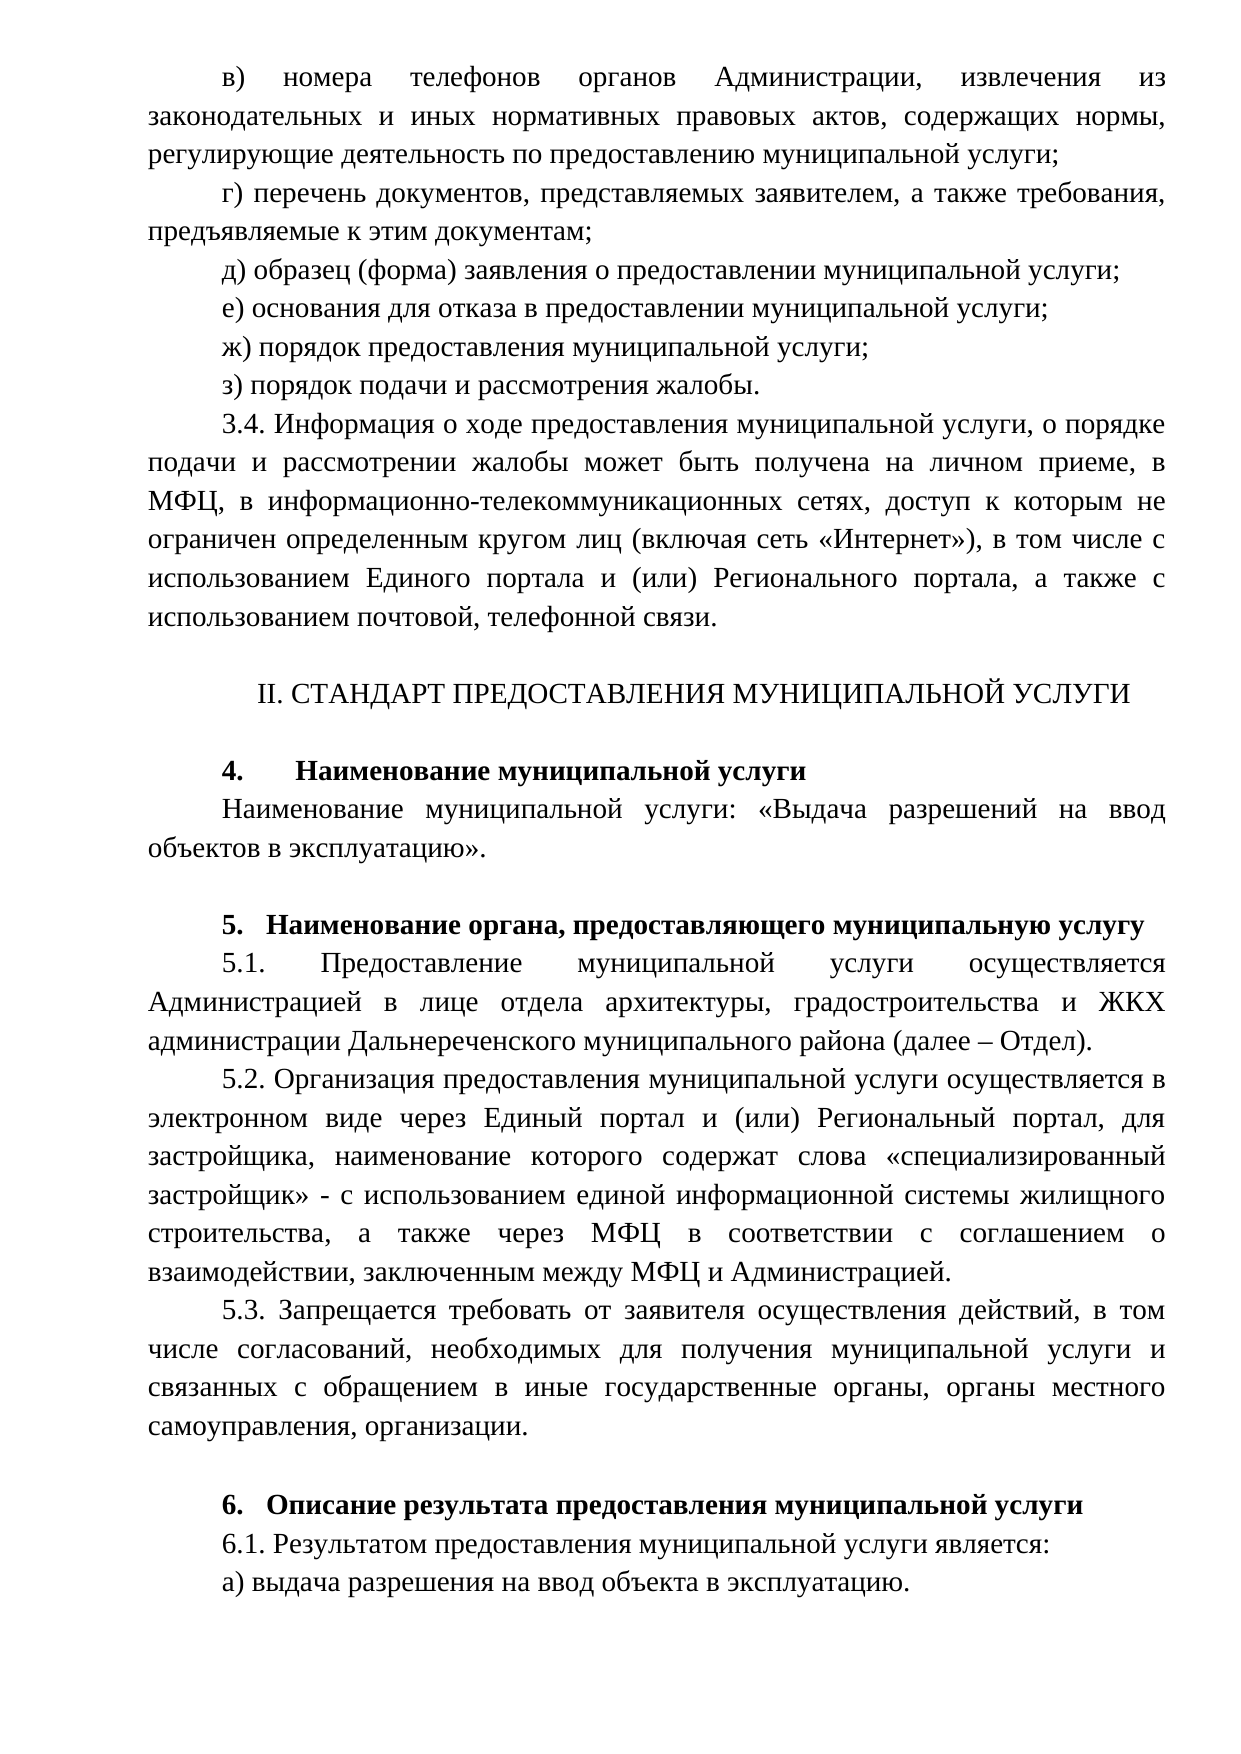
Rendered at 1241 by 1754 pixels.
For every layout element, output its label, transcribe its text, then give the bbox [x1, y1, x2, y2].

list Наименование органа, предоставляющего муниципальную услугу [222, 907, 1167, 941]
text а) выдача разрешения на ввод объекта в эксплуатацию. [148, 1564, 1167, 1598]
text в) номера телефонов органов Администрации, извлечения из законодательных и иных нормативных правовых актов, содержащих нормы, регулирующие деятельность по предоставлению муниципальной услуги; [148, 59, 1167, 170]
text д) образец (форма) заявления о предоставлении муниципальной услуги; [148, 252, 1167, 285]
text Наименование муниципальной услуги: «Выдача разрешений на ввод объектов в эксплуатацию». [148, 791, 1167, 863]
text 5.2. Организация предоставления муниципальной услуги осуществляется в электронном виде через Единый портал и (или) Региональный портал, для застройщика, наименование которого содержат слова «специализированный застройщик» - с использованием единой информационной системы жилищного строительства, а также через МФЦ в соответствии с соглашением о взаимодействии, заключенным между МФЦ и Администрацией. [148, 1061, 1167, 1287]
text 5.1. Предоставление муниципальной услуги осуществляется Администрацией в лице отдела архитектуры, градостроительства и ЖКХ администрации Дальнереченского муниципального района (далее – Отдел). [148, 946, 1167, 1056]
text ж) порядок предоставления муниципальной услуги; [148, 329, 1167, 362]
text 3.4. Информация о ходе предоставления муниципальной услуги, о порядке подачи и рассмотрении жалобы может быть получена на личном приеме, в МФЦ, в информационно-телекоммуникационных сетях, доступ к которым не ограничен определенным кругом лиц (включая сеть «Интернет»), в том числе с использованием Единого портала и (или) Регионального портала, а также с использованием почтовой, телефонной связи. [148, 406, 1167, 632]
text з) порядок подачи и рассмотрения жалобы. [148, 367, 1167, 401]
list Описание результата предоставления муниципальной услуги [222, 1487, 1167, 1521]
text 5.3. Запрещается требовать от заявителя осуществления действий, в том числе согласований, необходимых для получения муниципальной услуги и связанных с обращением в иные государственные органы, органы местного самоуправления, организации. [148, 1292, 1167, 1442]
text 6.1. Результатом предоставления муниципальной услуги является: [148, 1526, 1167, 1559]
text II. СТАНДАРТ ПРЕДОСТАВЛЕНИЯ МУНИЦИПАЛЬНОЙ УСЛУГИ [148, 676, 1167, 709]
text г) перечень документов, представляемых заявителем, а также требования, предъявляемые к этим документам; [148, 175, 1167, 247]
text е) основания для отказа в предоставлении муниципальной услуги; [148, 290, 1167, 324]
list Наименование муниципальной услуги [222, 753, 1167, 786]
